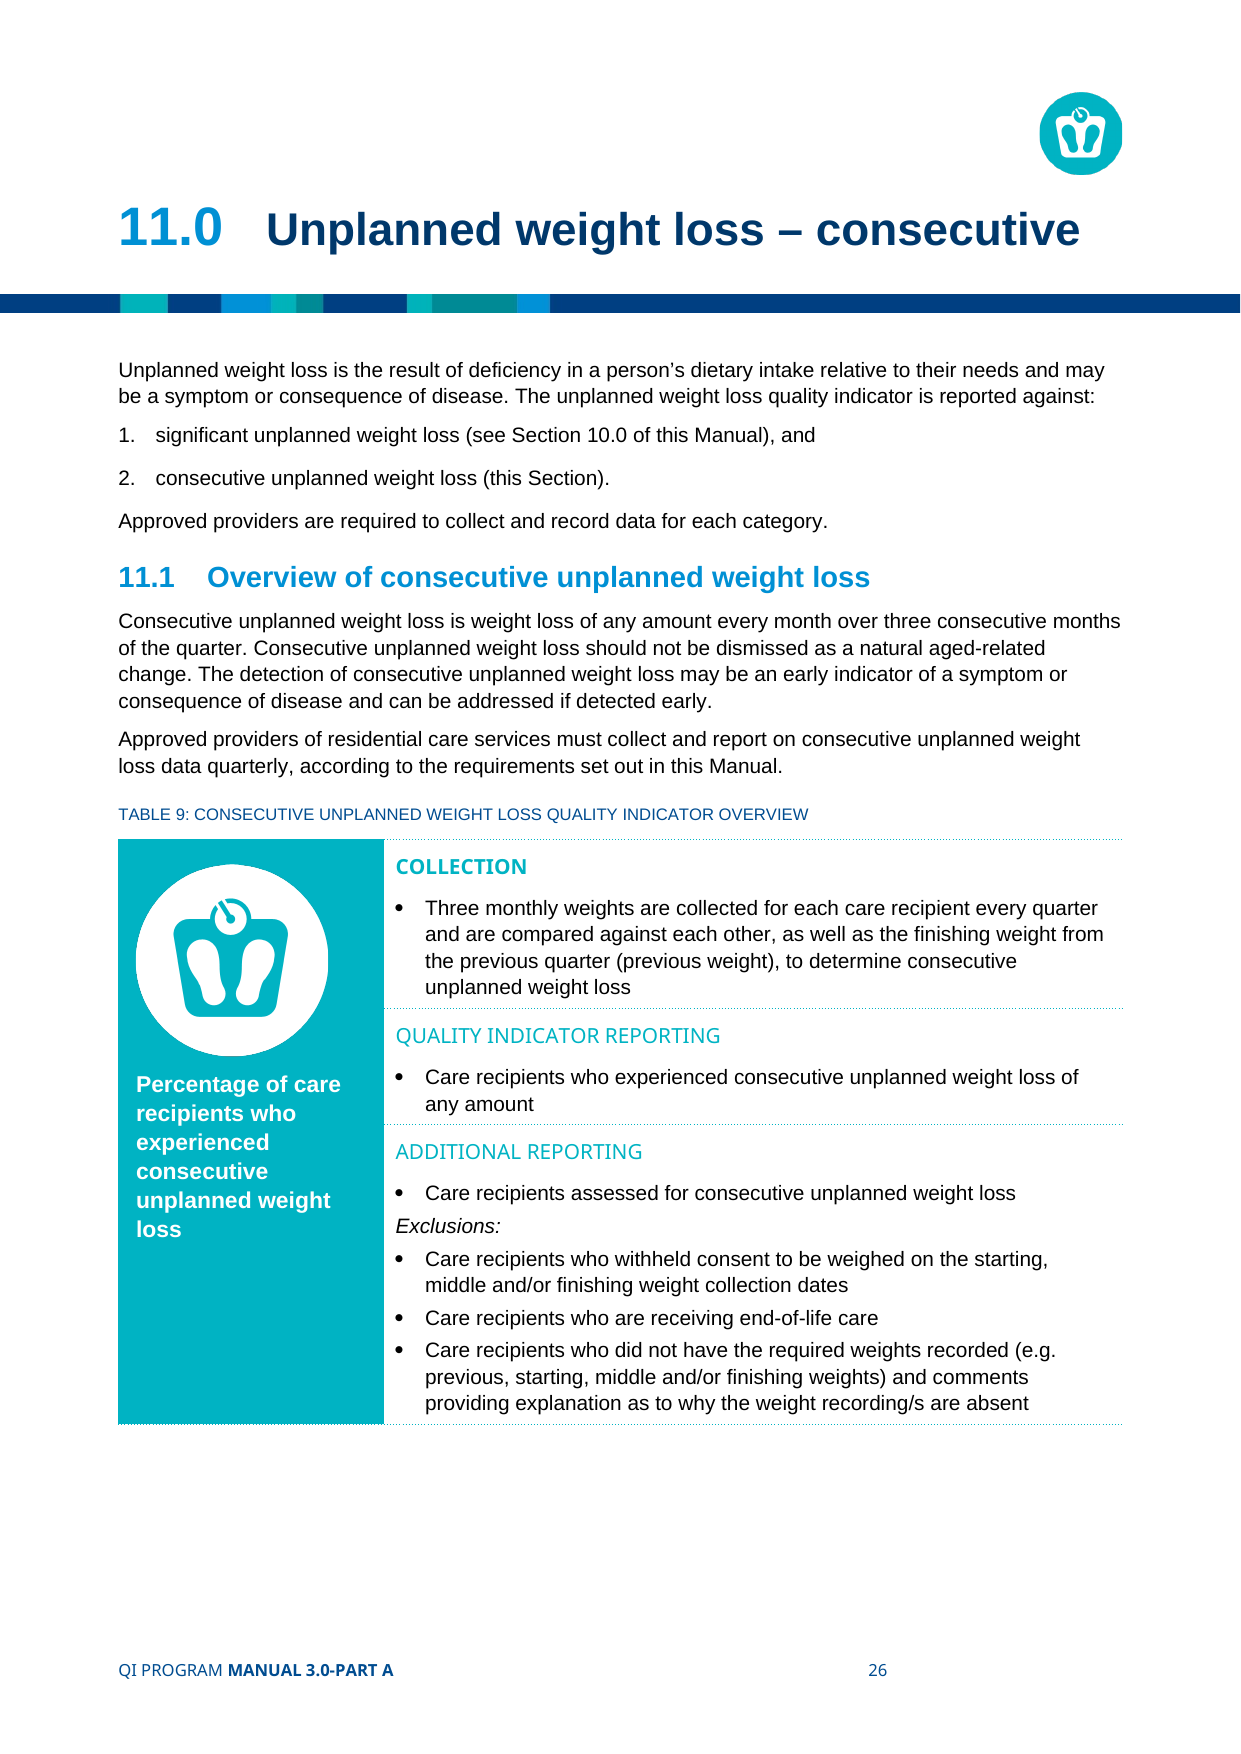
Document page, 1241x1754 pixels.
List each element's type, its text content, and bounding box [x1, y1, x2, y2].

table_header COLLECTION Three monthly weights are collected for each care recipient every quarter and are compared against each other, as well as the finishing weight from the previous quarter (previous weight), to determine consecutive unplanned weight loss [384, 839, 1122, 1008]
table_header Percentage of care recipients who experienced consecutive unplanned weight loss [118, 839, 384, 1424]
table_cell QUALITY INDICATOR REPORTING Care recipients who experienced consecutive unplanned weight loss of any amount [384, 1008, 1122, 1124]
subtitle Unplanned weight loss – consecutive [118, 195, 1122, 257]
picture [1039, 92, 1123, 175]
picture [550, 294, 1241, 313]
list consecutive unplanned weight loss (this Section). [118, 466, 1122, 489]
text Consecutive unplanned weight loss is weight loss of any amount every month over three consecutive months of the quarter. Consecutive unplanned weight loss should not be dismissed as a natural aged-related change. The detection of consecutive unplanned weight loss may be an early indicator of a symptom or consequence of disease and can be addressed if detected early. [118, 609, 1122, 712]
text Table 9: Consecutive unplanned weight loss quality indicator overview [118, 805, 1122, 824]
list significant unplanned weight loss (see Section 10.0 of this Manual), and [118, 423, 1122, 447]
subtitle Overview of consecutive unplanned weight loss [118, 560, 1122, 593]
text Approved providers are required to collect and record data for each category. [118, 509, 1122, 533]
table_cell ADDITIONAL REPORTING Care recipients assessed for consecutive unplanned weight loss Exclusions: Care recipients who withheld consent to be weighed on the starting, middle and/or finishing weight collection dates Care recipients who are receiving end-of-life care Care recipients who did not have the required weights recorded (e.g. previous, starting, middle and/or finishing weights) and comments providing explanation as to why the weight recording/s are absent [384, 1124, 1122, 1424]
picture [135, 864, 329, 1057]
picture [0, 294, 221, 313]
text Approved providers of residential care services must collect and report on consecutive unplanned weight loss data quarterly, according to the requirements set out in this Manual. [118, 727, 1122, 778]
picture [272, 294, 516, 313]
text Unplanned weight loss is the result of deficiency in a person’s dietary intake relative to their needs and may be a symptom or consequence of disease. The unplanned weight loss quality indicator is reported against: [118, 313, 1122, 408]
